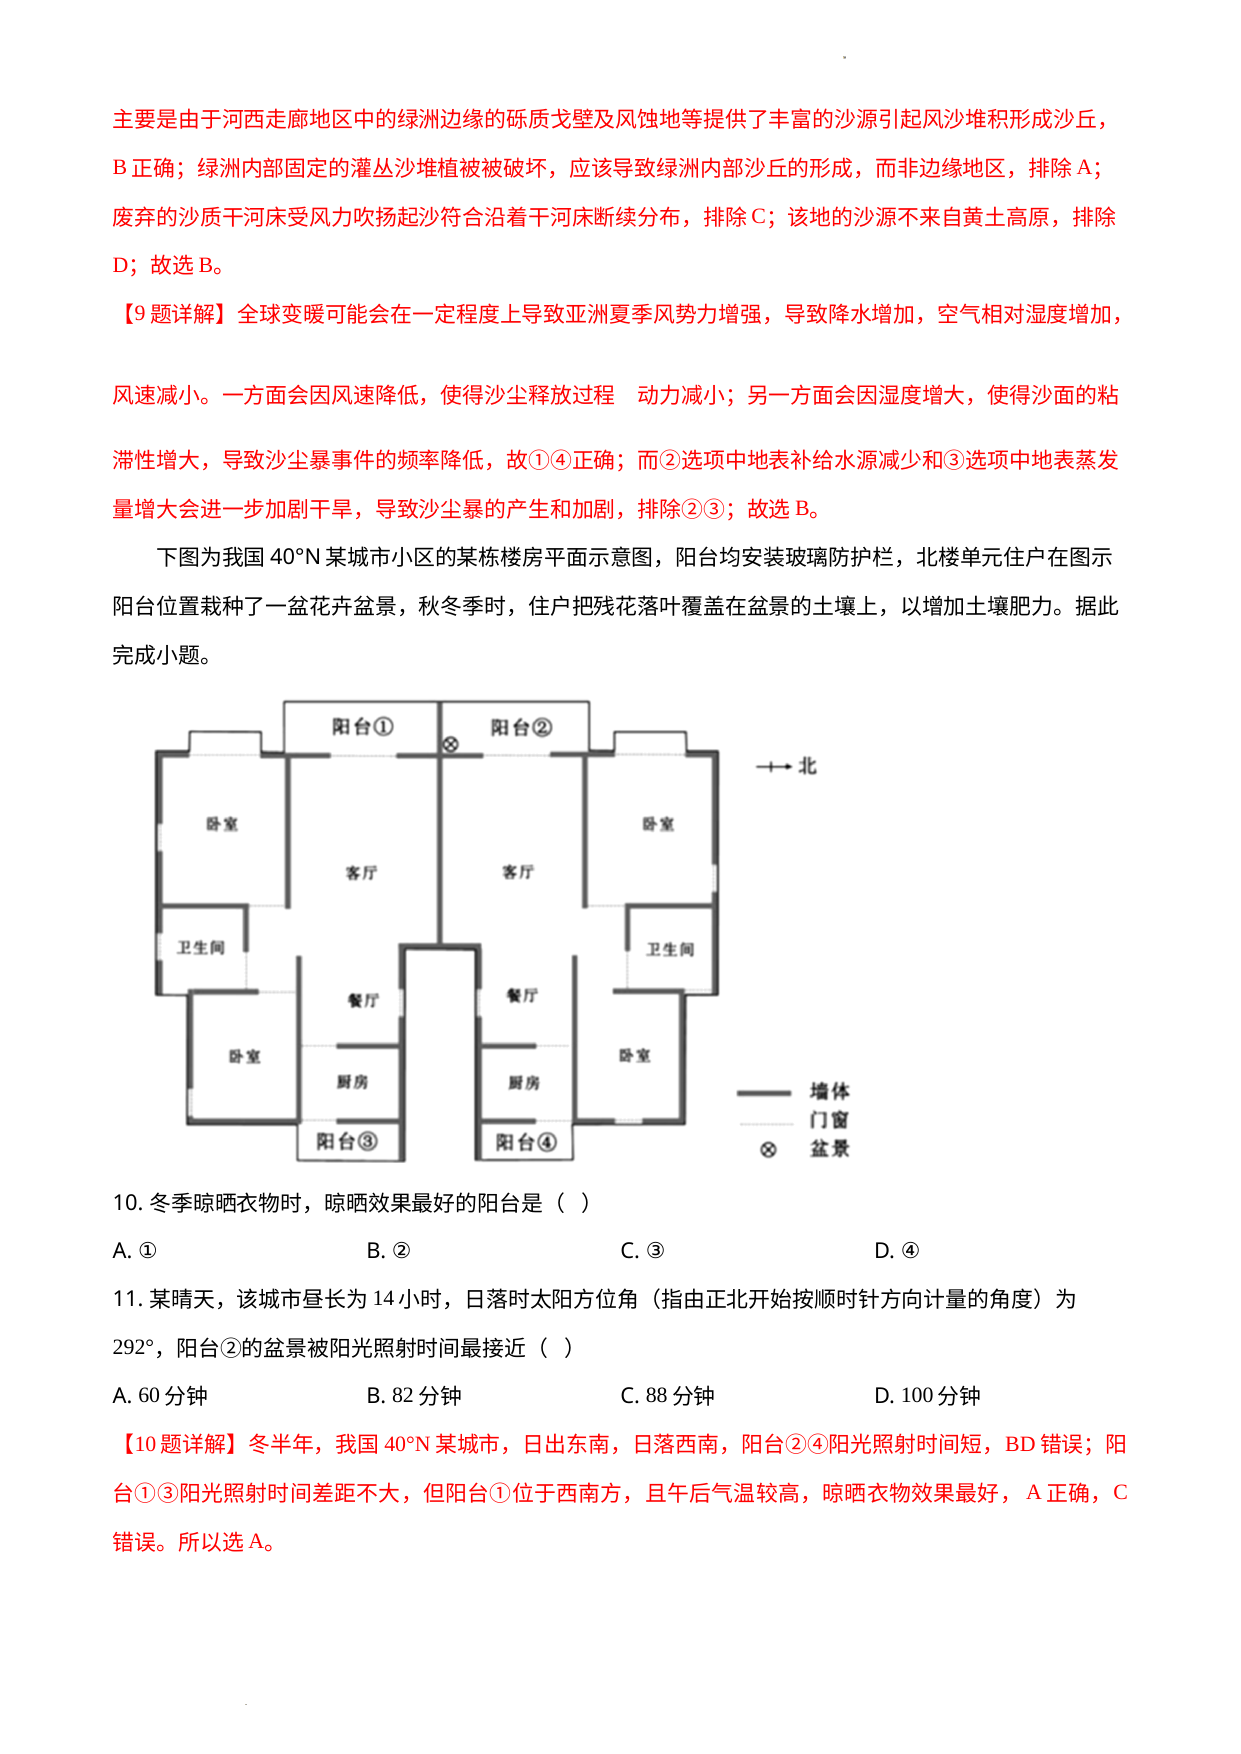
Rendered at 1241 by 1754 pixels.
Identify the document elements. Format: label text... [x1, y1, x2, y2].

text 下图为我国40°N某城市小区的某栋楼房平面示意图，阳台均安装玻璃防护栏，北楼单元住户在图示阳台位置栽种了一盆花卉盆景，秋冬季时，住户把残花落叶覆盖在盆景的土壤上，以增加土壤肥力。据此完成小题。 [112, 540, 1128, 670]
text A. ① B. ② C. ③ D. ④ [112, 1234, 1128, 1267]
picture [112, 685, 855, 1163]
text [112, 102, 1128, 281]
text A. 60分钟 B. 82分钟 C. 88分钟 D. 100分钟 [112, 1378, 1128, 1411]
text 11. 某晴天，该城市昼长为14小时，日落时太阳方位角（指由正北开始按顺时针方向计量的角度）为292°，阳台②的盆景被阳光照射时间最接近（ ） [112, 1281, 1128, 1363]
text 【10题详解】冬半年，我国40°N某城市，日出东南，日落西南，阳台②④阳光照射时间短，BD错误；阳台①③阳光照射时间差距不大，但阳台①位于西南方，且午后气温较高，晾晒衣物效果最好，A正确，C错误。所以选A。 [112, 1427, 1128, 1557]
text 10. 冬季晾晒衣物时，晾晒效果最好的阳台是（ ） [112, 1186, 1128, 1218]
text 【9题详解】全球变暖可能会在一定程度上导致亚洲夏季风势力增强，导致降水增加，空气相对湿度增加，风速减小。一方面会因风速降低，使得沙尘释放过程动力减小；另一方面会因湿度增大，使得沙面的粘滞性增大，导致沙尘暴事件的频率降低，故①④正确；而②选项中地表补给水源减少和③选项中地表蒸发量增大会进一步加剧干旱，导致沙尘暴的产生和加剧，排除②③；故选B。 [112, 296, 1128, 524]
